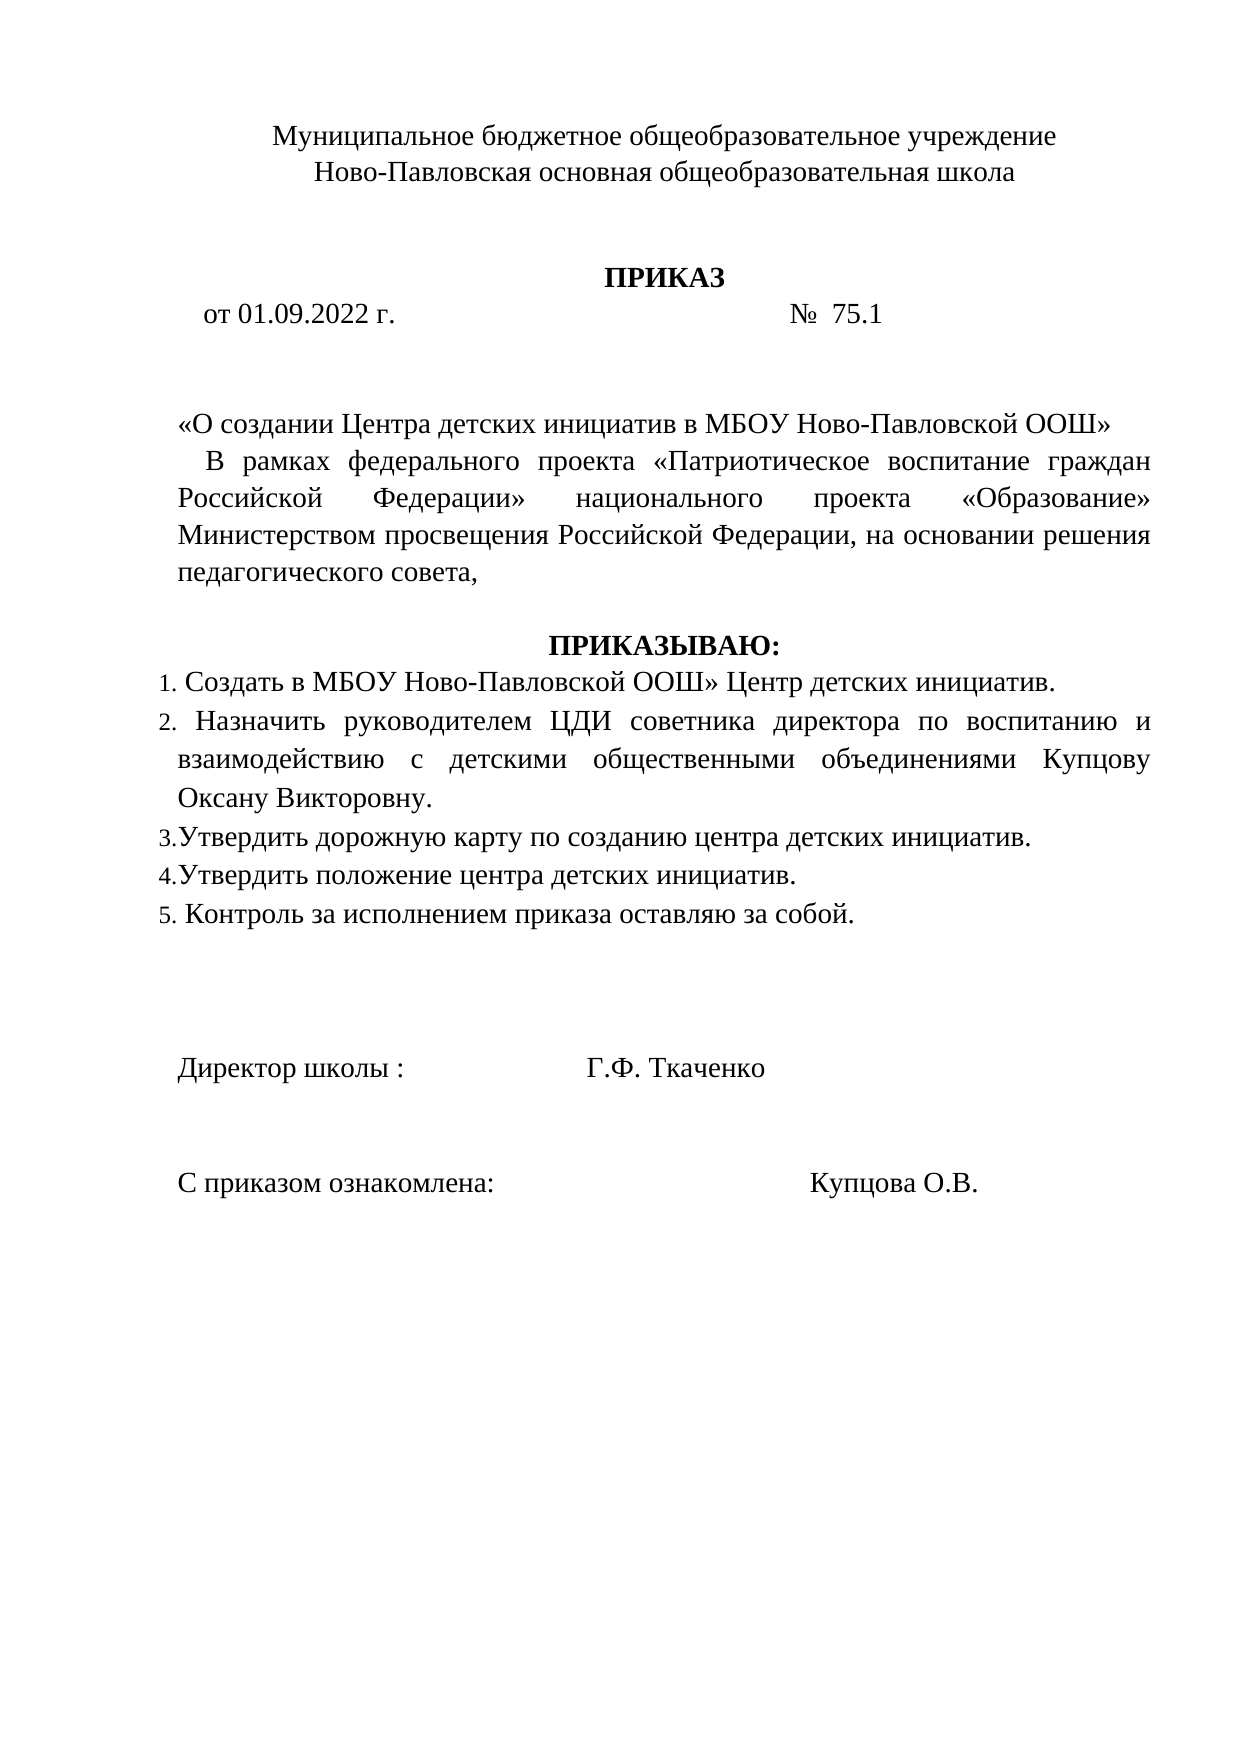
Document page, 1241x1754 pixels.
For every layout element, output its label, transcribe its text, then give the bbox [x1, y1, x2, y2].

list Утвердить дорожную карту по созданию центра детских инициатив. [158, 819, 1152, 852]
text Директор школы : Г.Ф. Ткаченко [177, 1050, 1152, 1083]
text Муниципальное бюджетное общеобразовательное учреждение [177, 118, 1152, 152]
text ПРИКАЗЫВАЮ: [177, 628, 1152, 661]
text ПРИКАЗ [177, 260, 1152, 294]
list Контроль за исполнением приказа оставляю за собой. [158, 896, 1152, 929]
list Назначить руководителем ЦДИ советника директора по воспитанию и взаимодействию с детскими общественными объединениями Купцову Оксану Викторовну. [158, 703, 1152, 814]
text Ново-Павловская основная общеобразовательная школа [177, 154, 1152, 187]
list Утвердить положение центра детских инициатив. [158, 857, 1152, 891]
text «О создании Центра детских инициатив в МБОУ Ново-Павловской ООШ» [177, 406, 1152, 440]
list Создать в МБОУ Ново-Павловской ООШ» Центр детских инициатив. [158, 664, 1152, 698]
text от 01.09.2022 г. № 75.1 [177, 296, 1152, 329]
text С приказом ознакомлена: Купцова О.В. [177, 1166, 1152, 1199]
text В рамках федерального проекта «Патриотическое воспитание граждан Российской Федерации» национального проекта «Образование» Министерством просвещения Российской Федерации, на основании решения педагогического совета, [177, 443, 1152, 587]
